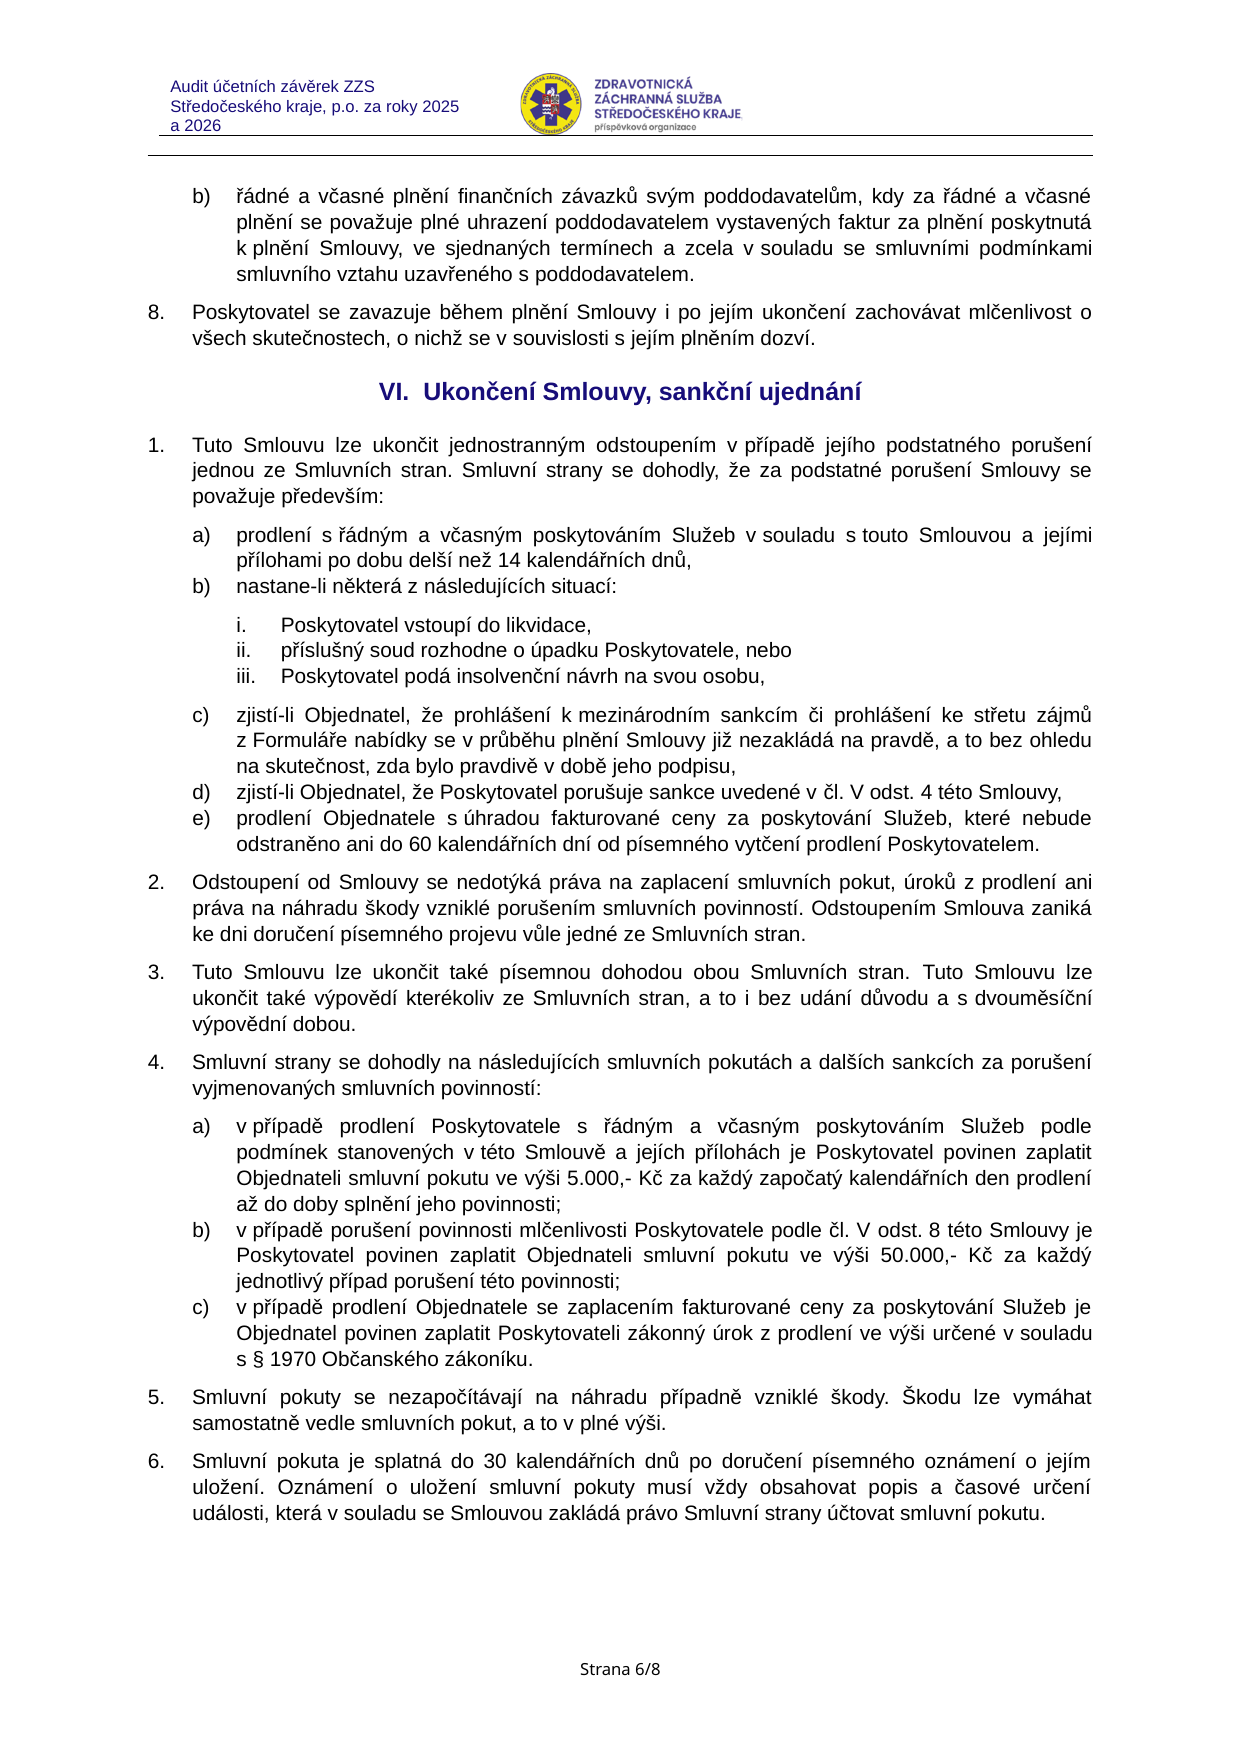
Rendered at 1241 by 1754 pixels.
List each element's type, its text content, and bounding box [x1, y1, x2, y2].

picture [520, 73, 743, 135]
text Poskytovatel se zavazuje během plnění Smlouvy i po jejím ukončení zachovávat mlčenlivost o všech skutečnostech, o nichž se v souvislosti s jejím plněním dozví. [148, 300, 1093, 349]
text Odstoupení od Smlouvy se nedotýká práva na zaplacení smluvních pokut, úroků z prodlení ani práva na náhradu škody vzniklé porušením smluvních povinností. Odstoupením Smlouva zaniká ke dni doručení písemného projevu vůle jedné ze Smluvních stran. [148, 870, 1093, 946]
text zjistí-li Objednatel, že prohlášení k mezinárodním sankcím či prohlášení ke střetu zájmů z Formuláře nabídky se v průběhu plnění Smlouvy již nezakládá na pravdě, a to bez ohledu na skutečnost, zda bylo pravdivě v době jeho podpisu, [192, 702, 1093, 778]
text Tuto Smlouvu lze ukončit jednostranným odstoupením v případě jejího podstatného porušení jednou ze Smluvních stran. Smluvní strany se dohodly, že za podstatné porušení Smlouvy se považuje především: [148, 432, 1093, 508]
text nastane-li některá z následujících situací: [192, 574, 1093, 598]
text Smluvní pokuta je splatná do 30 kalendářních dnů po doručení písemného oznámení o jejím uložení. Oznámení o uložení smluvní pokuty musí vždy obsahovat popis a časové určení události, která v souladu se Smlouvou zakládá právo Smluvní strany účtovat smluvní pokutu. [148, 1449, 1093, 1525]
text Poskytovatel podá insolvenční návrh na svou osobu, [236, 664, 1093, 688]
text Smluvní strany se dohodly na následujících smluvních pokutách a dalších sankcích za porušení vyjmenovaných smluvních povinností: [148, 1050, 1093, 1100]
text prodlení s řádným a včasným poskytováním Služeb v souladu s touto Smlouvou a jejími přílohami po dobu delší než 14 kalendářních dnů, [192, 522, 1093, 572]
text příslušný soud rozhodne o úpadku Poskytovatele, nebo [236, 638, 1093, 662]
text v případě prodlení Poskytovatele s řádným a včasným poskytováním Služeb podle podmínek stanovených v této Smlouvě a jejích přílohách je Poskytovatel povinen zaplatit Objednateli smluvní pokutu ve výši 5.000,- Kč za každý započatý kalendářních den prodlení až do doby splnění jeho povinnosti; [192, 1114, 1093, 1216]
text Smluvní pokuty se nezapočítávají na náhradu případně vzniklé škody. Škodu lze vymáhat samostatně vedle smluvních pokut, a to v plné výši. [148, 1385, 1093, 1435]
text řádné a včasné plnění finančních závazků svým poddodavatelům, kdy za řádné a včasné plnění se považuje plné uhrazení poddodavatelem vystavených faktur za plnění poskytnutá k plnění Smlouvy, ve sjednaných termínech a zcela v souladu se smluvními podmínkami smluvního vztahu uzavřeného s poddodavatelem. [192, 184, 1093, 285]
text prodlení Objednatele s úhradou fakturované ceny za poskytování Služeb, které nebude odstraněno ani do 60 kalendářních dní od písemného vytčení prodlení Poskytovatelem. [192, 806, 1093, 856]
text v případě porušení povinnosti mlčenlivosti Poskytovatele podle čl. V odst. 8 této Smlouvy je Poskytovatel povinen zaplatit Objednateli smluvní pokutu ve výši 50.000,- Kč za každý jednotlivý případ porušení této povinnosti; [192, 1217, 1093, 1293]
text Tuto Smlouvu lze ukončit také písemnou dohodou obou Smluvních stran. Tuto Smlouvu lze ukončit také výpovědí kterékoliv ze Smluvních stran, a to i bez udání důvodu a s dvouměsíční výpovědní dobou. [148, 960, 1093, 1036]
text Poskytovatel vstoupí do likvidace, [236, 612, 1093, 636]
text zjistí-li Objednatel, že Poskytovatel porušuje sankce uvedené v čl. V odst. 4 této Smlouvy, [192, 780, 1093, 804]
text v případě prodlení Objednatele se zaplacením fakturované ceny za poskytování Služeb je Objednatel povinen zaplatit Poskytovateli zákonný úrok z prodlení ve výši určené v souladu s § 1970 Občanského zákoníku. [192, 1295, 1093, 1371]
text Ukončení Smlouvy, sankční ujednání [148, 376, 1093, 405]
